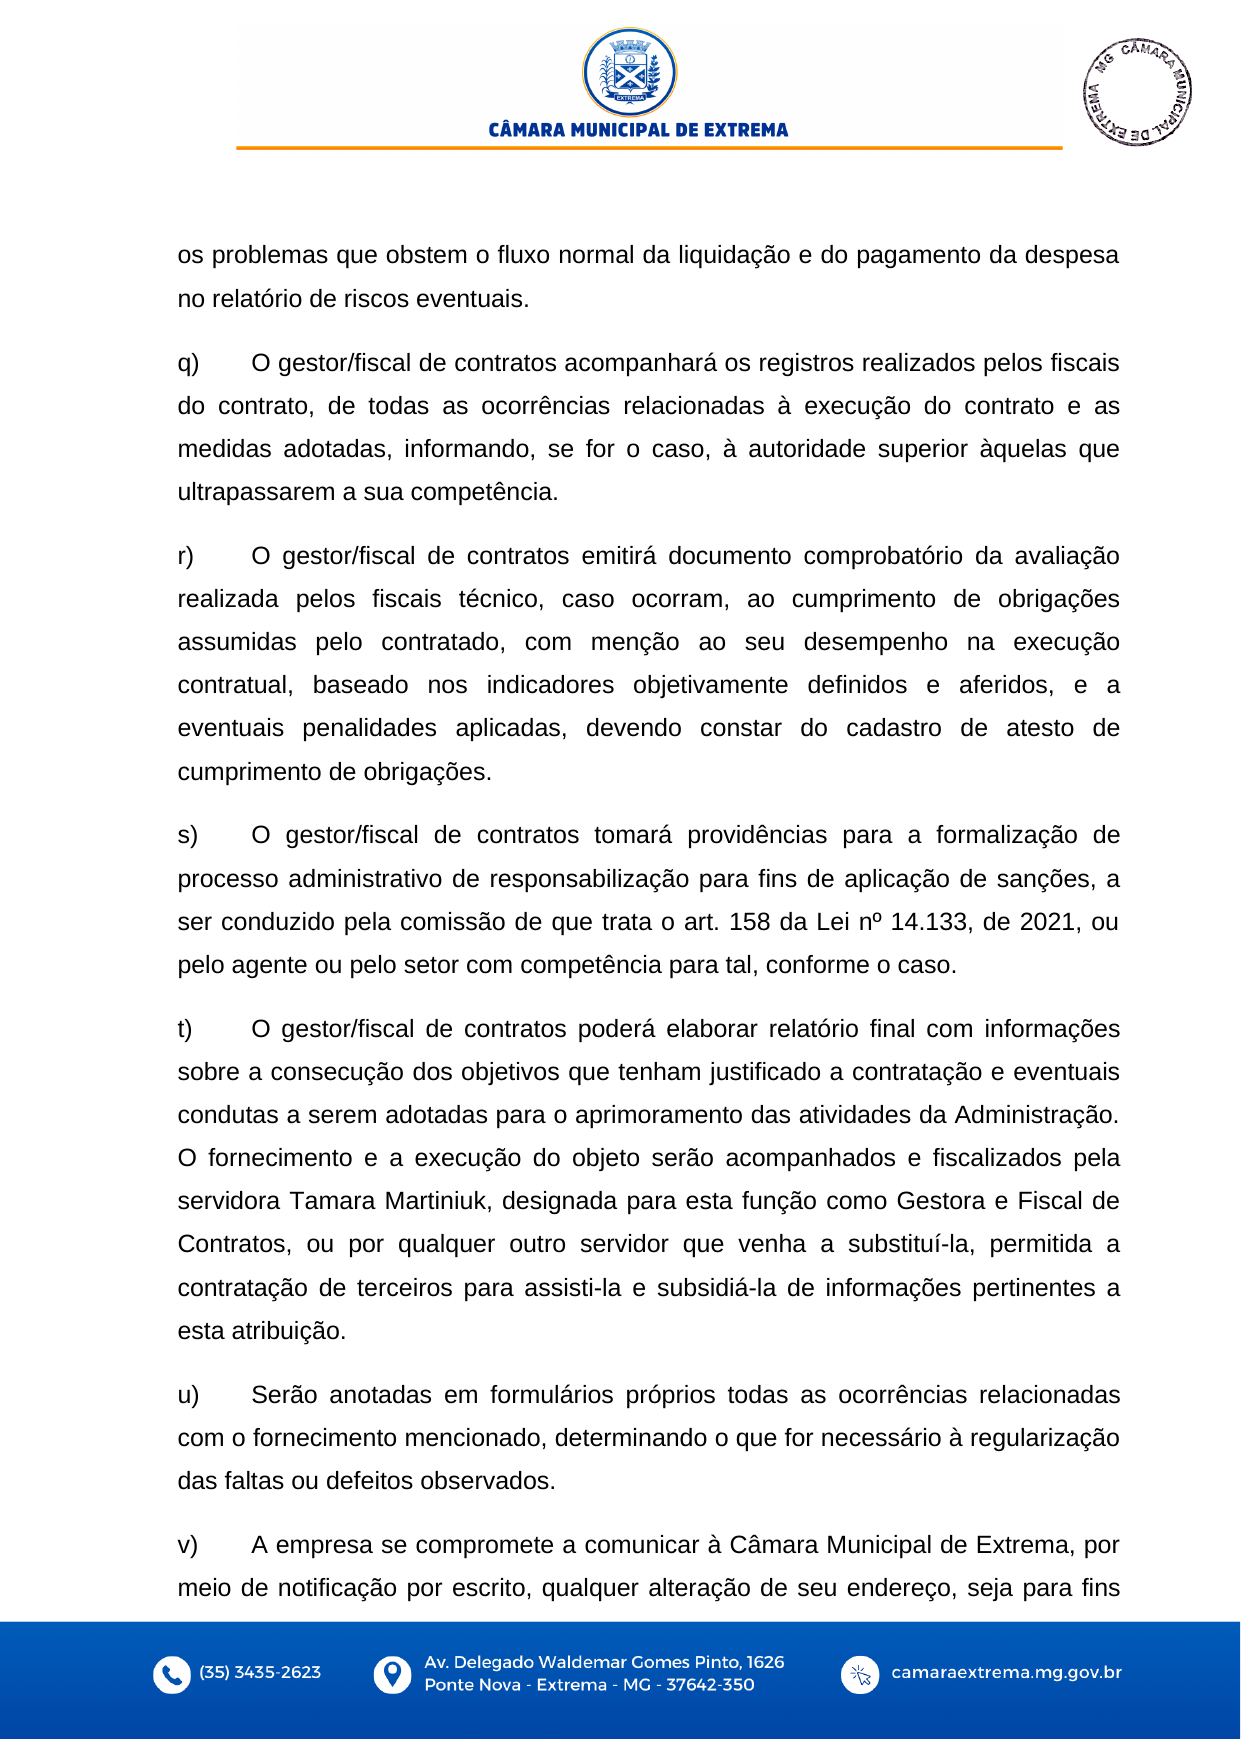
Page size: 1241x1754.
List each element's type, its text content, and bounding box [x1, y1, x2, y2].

picture [0, 1619, 1241, 1739]
list O gestor/fiscal de contratos acompanhará os registros realizados pelos fiscais do contrato, de todas as ocorrências relacionadas à execução do contrato e as medidas adotadas, informando, se for o caso, à autoridade superior àquelas que ultrapassarem a sua competência. [177, 348, 1122, 506]
picture [1077, 30, 1198, 159]
list Serão anotadas em formulários próprios todas as ocorrências relacionadas com o fornecimento mencionado, determinando o que for necessário à regularização das faltas ou defeitos observados. [177, 1380, 1122, 1495]
list O gestor/fiscal de contratos emitirá documento comprobatório da avaliação realizada pelos fiscais técnico, caso ocorram, ao cumprimento de obrigações assumidas pelo contratado, com menção ao seu desempenho na execução contratual, baseado nos indicadores objetivamente definidos e aferidos, e a eventuais penalidades aplicadas, devendo constar do cadastro de atesto de cumprimento de obrigações. [177, 541, 1122, 785]
list O gestor/fiscal de contratos poderá elaborar relatório final com informações sobre a consecução dos objetivos que tenham justificado a contratação e eventuais condutas a serem adotadas para o aprimoramento das atividades da Administração. O fornecimento e a execução do objeto serão acompanhados e fiscalizados pela servidora Tamara Martiniuk, designada para esta função como Gestora e Fiscal de Contratos, ou por qualquer outro servidor que venha a substituí-la, permitida a contratação de terceiros para assisti-la e subsidiá-la de informações pertinentes a esta atribuição. [177, 1014, 1122, 1344]
list O gestor/fiscal de contratos tomará providências para a formalização de processo administrativo de responsabilização para fins de aplicação de sanções, a ser conduzido pela comissão de que trata o art. 158 da Lei nº 14.133, de 2021, ou pelo agente ou pelo setor com competência para tal, conforme o caso. [177, 821, 1122, 979]
picture [236, 21, 1063, 156]
